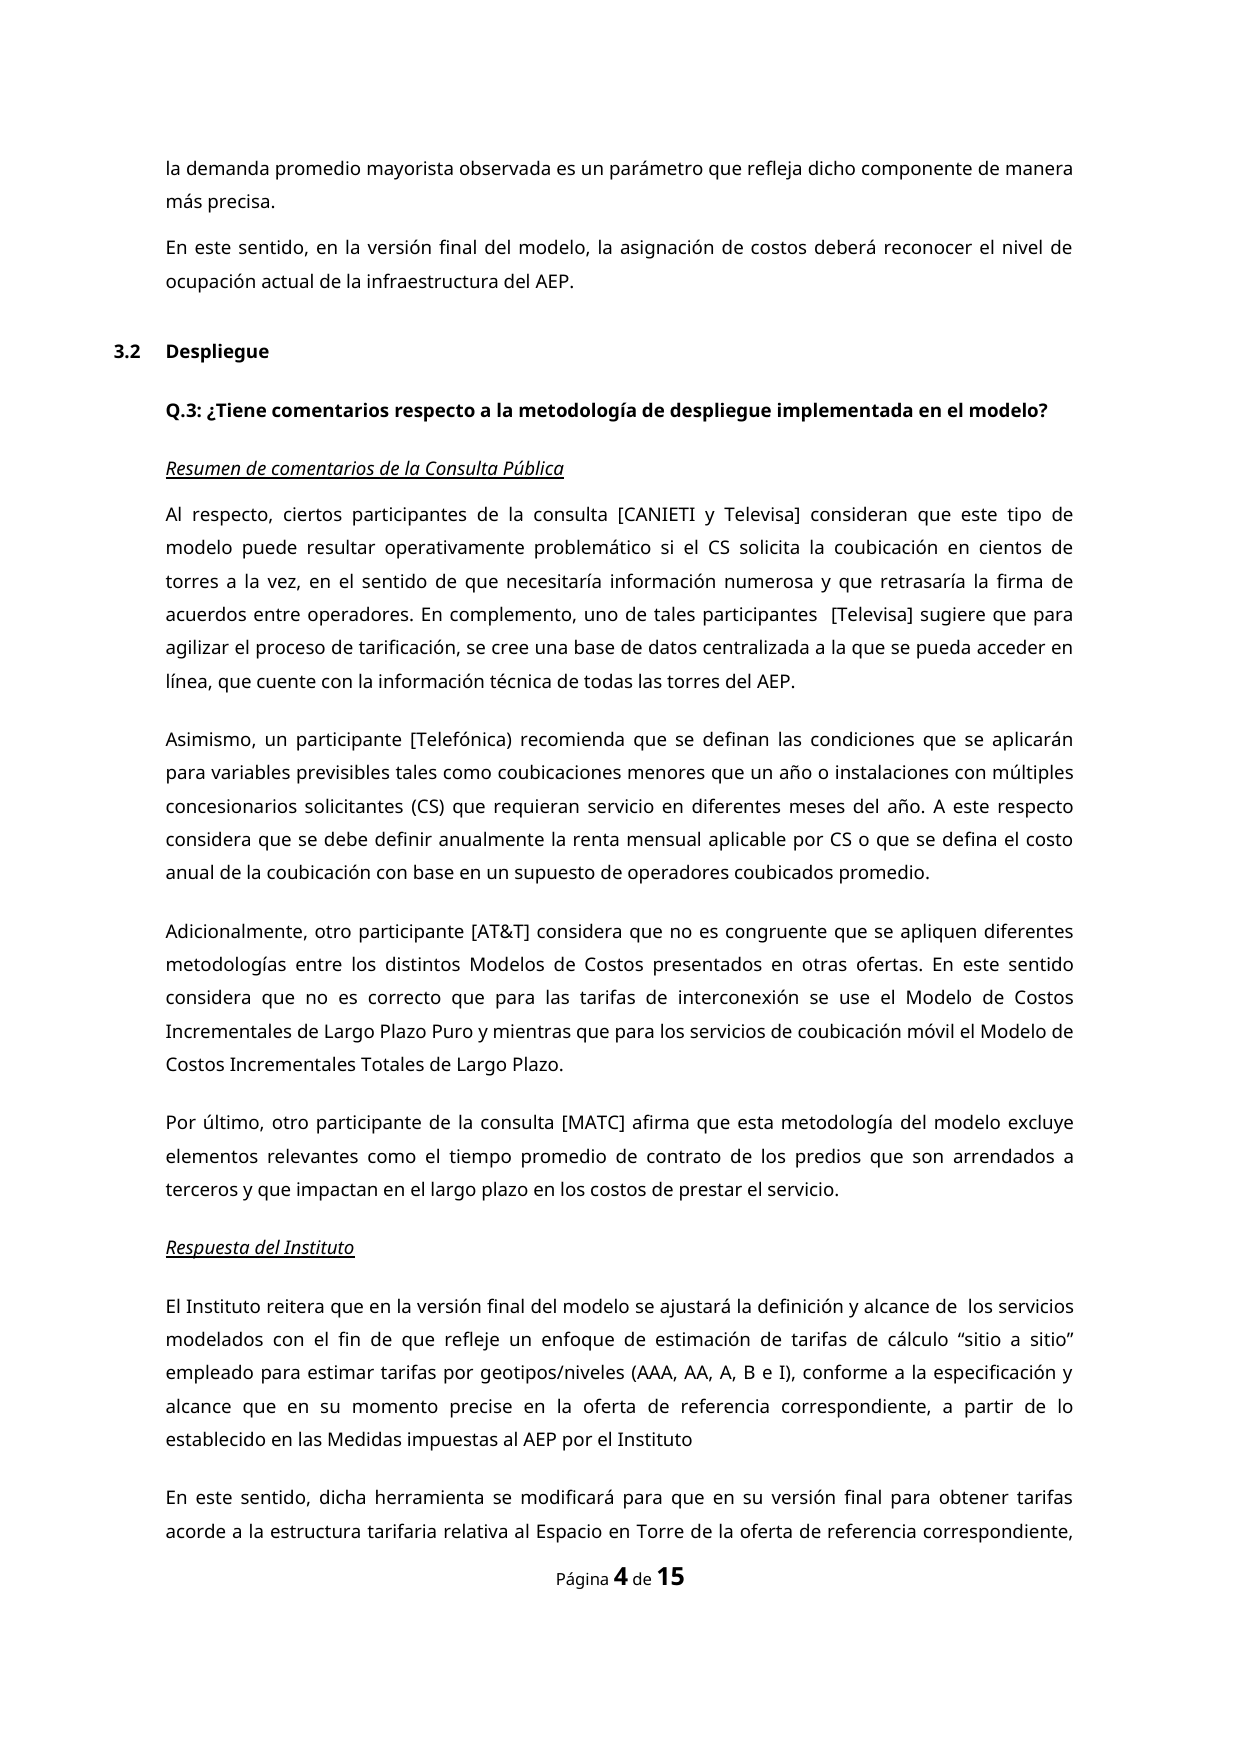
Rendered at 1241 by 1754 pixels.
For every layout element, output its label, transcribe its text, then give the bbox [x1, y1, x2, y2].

subtitle Despliegue [113, 331, 1075, 364]
text Por último, otro participante de la consulta [MATC] afirma que esta metodología del modelo excluye elementos relevantes como el tiempo promedio de contrato de los predios que son arrendados a terceros y que impactan en el largo plazo en los costos de prestar el servicio. [165, 1102, 1075, 1202]
text En este sentido, en la versión final del modelo, la asignación de costos deberá reconocer el nivel de ocupación actual de la infraestructura del AEP. [165, 227, 1075, 293]
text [165, 148, 1075, 214]
text Adicionalmente, otro participante [AT&T] considera que no es congruente que se apliquen diferentes metodologías entre los distintos Modelos de Costos presentados en otras ofertas. En este sentido considera que no es correcto que para las tarifas de interconexión se use el Modelo de Costos Incrementales de Largo Plazo Puro y mientras que para los servicios de coubicación móvil el Modelo de Costos Incrementales Totales de Largo Plazo. [165, 910, 1075, 1077]
text Asimismo, un participante [Telefónica) recomienda que se definan las condiciones que se aplicarán para variables previsibles tales como coubicaciones menores que un año o instalaciones con múltiples concesionarios solicitantes (CS) que requieran servicio en diferentes meses del año. A este respecto considera que se debe definir anualmente la renta mensual aplicable por CS o que se defina el costo anual de la coubicación con base en un supuesto de operadores coubicados promedio. [165, 718, 1075, 885]
text Q.3: ¿Tiene comentarios respecto a la metodología de despliegue implementada en el modelo? [165, 389, 1075, 423]
text Resumen de comentarios de la Consulta Pública [165, 448, 1075, 481]
text Respuesta del Instituto [165, 1227, 1075, 1260]
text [165, 1477, 1075, 1543]
list El Instituto reitera que en la versión final del modelo se ajustará la definición y alcance de los servicios modelados con el fin de que refleje un enfoque de estimación de tarifas de cálculo “sitio a sitio” empleado para estimar tarifas por geotipos/niveles (AAA, AA, A, B e I), conforme a la especificación y alcance que en su momento precise en la oferta de referencia correspondiente, a partir de lo establecido en las Medidas impuestas al AEP por el Instituto [165, 1285, 1075, 1452]
text Al respecto, ciertos participantes de la consulta [CANIETI y Televisa] consideran que este tipo de modelo puede resultar operativamente problemático si el CS solicita la coubicación en cientos de torres a la vez, en el sentido de que necesitaría información numerosa y que retrasaría la firma de acuerdos entre operadores. En complemento, uno de tales participantes [Televisa] sugiere que para agilizar el proceso de tarificación, se cree una base de datos centralizada a la que se pueda acceder en línea, que cuente con la información técnica de todas las torres del AEP. [165, 493, 1075, 693]
